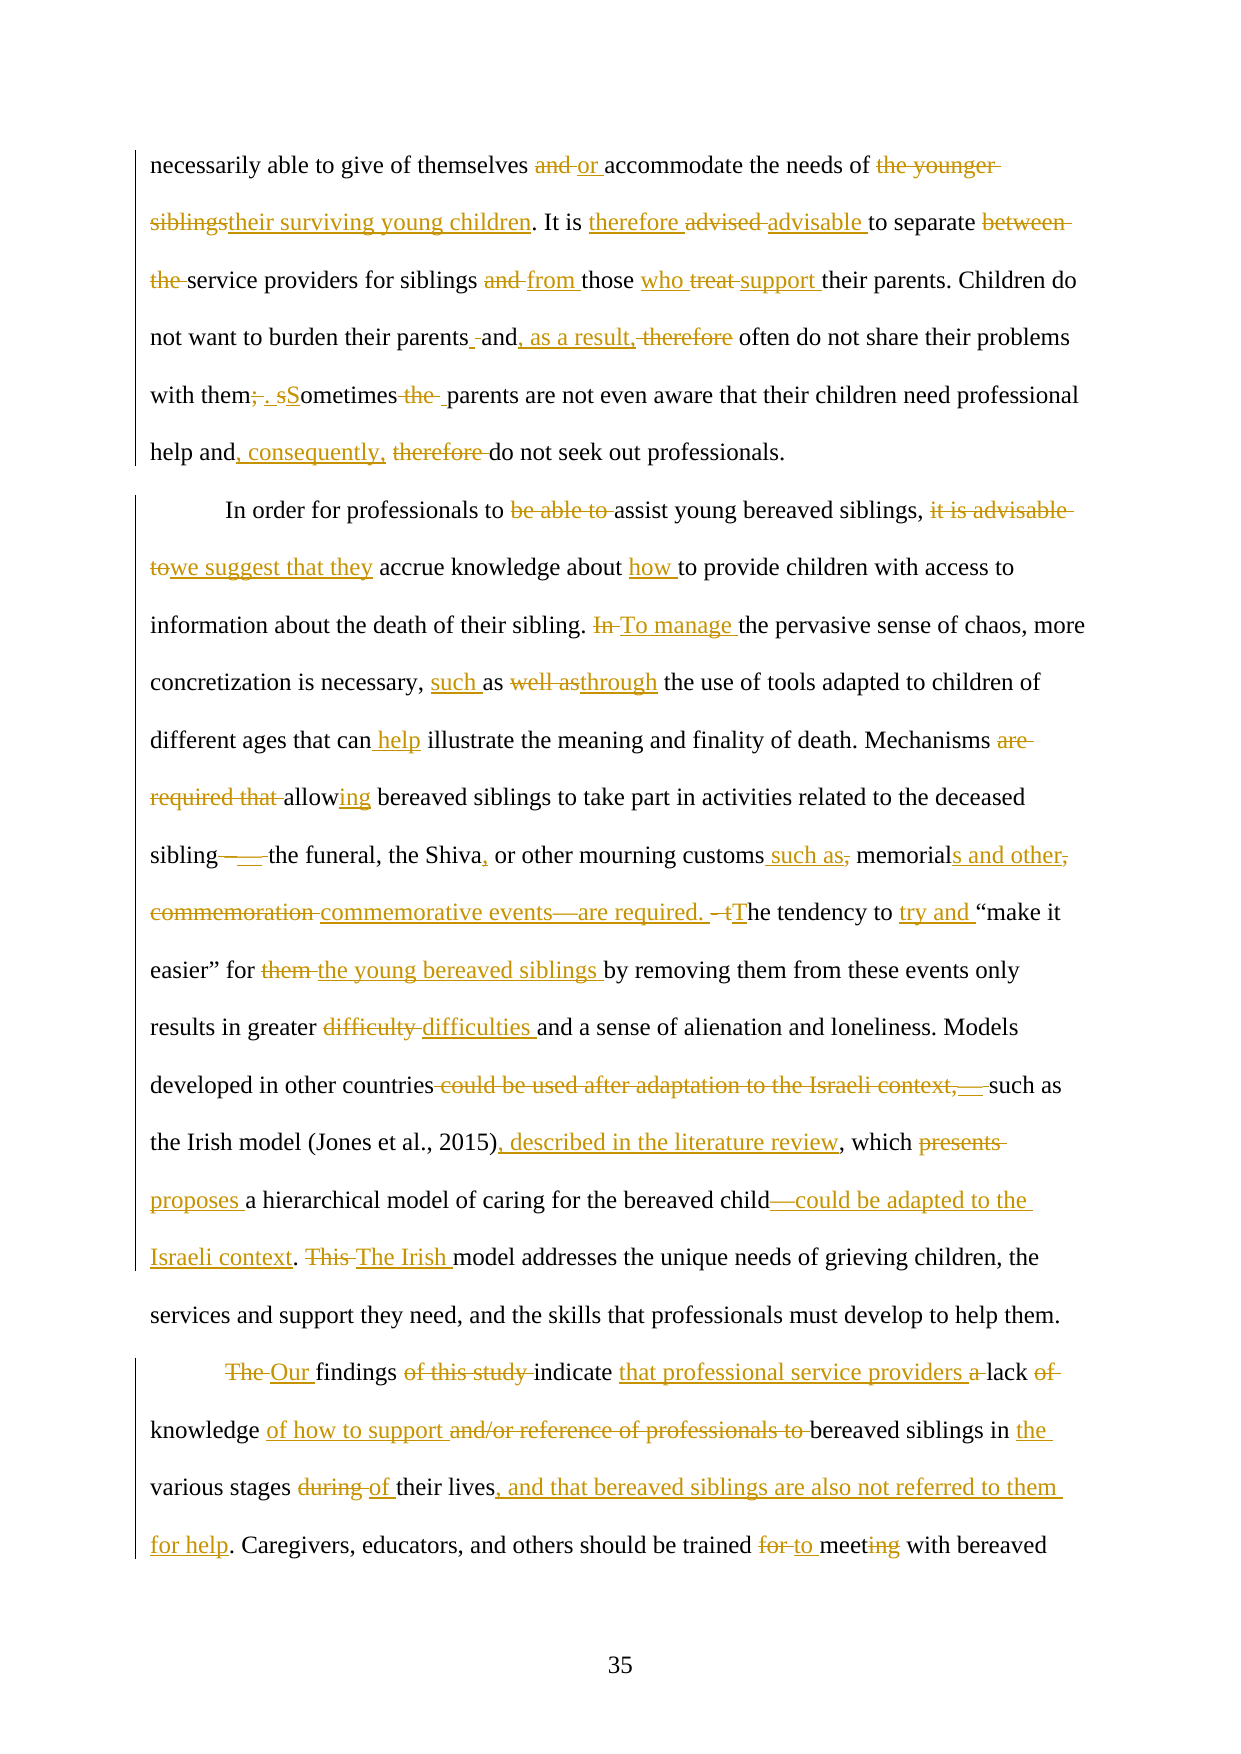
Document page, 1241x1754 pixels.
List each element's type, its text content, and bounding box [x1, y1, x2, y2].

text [150, 150, 1090, 466]
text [150, 1357, 1090, 1559]
text In order for professionals to assist young bereaved siblings, accrue knowledge about to provide children with access to information about the death of their sibling. the pervasive sense of chaos, more concretization is necessary, as the use of tools adapted to children of different ages that can illustrate the meaning and finality of death. Mechanisms allow bereaved siblings to take part in activities related to the deceased siblingthe funeral, the Shiva or other mourning customs memorial he tendency to “make it easier” for by removing them from these events only results in greater and a sense of alienation and loneliness. Models developed in other countriessuch as the Irish model (Jones et al., 2015), which a hierarchical model of caring for the bereaved child. model addresses the unique needs of grieving children, the services and support they need, and the skills that professionals must develop to help them. [150, 495, 1090, 1329]
